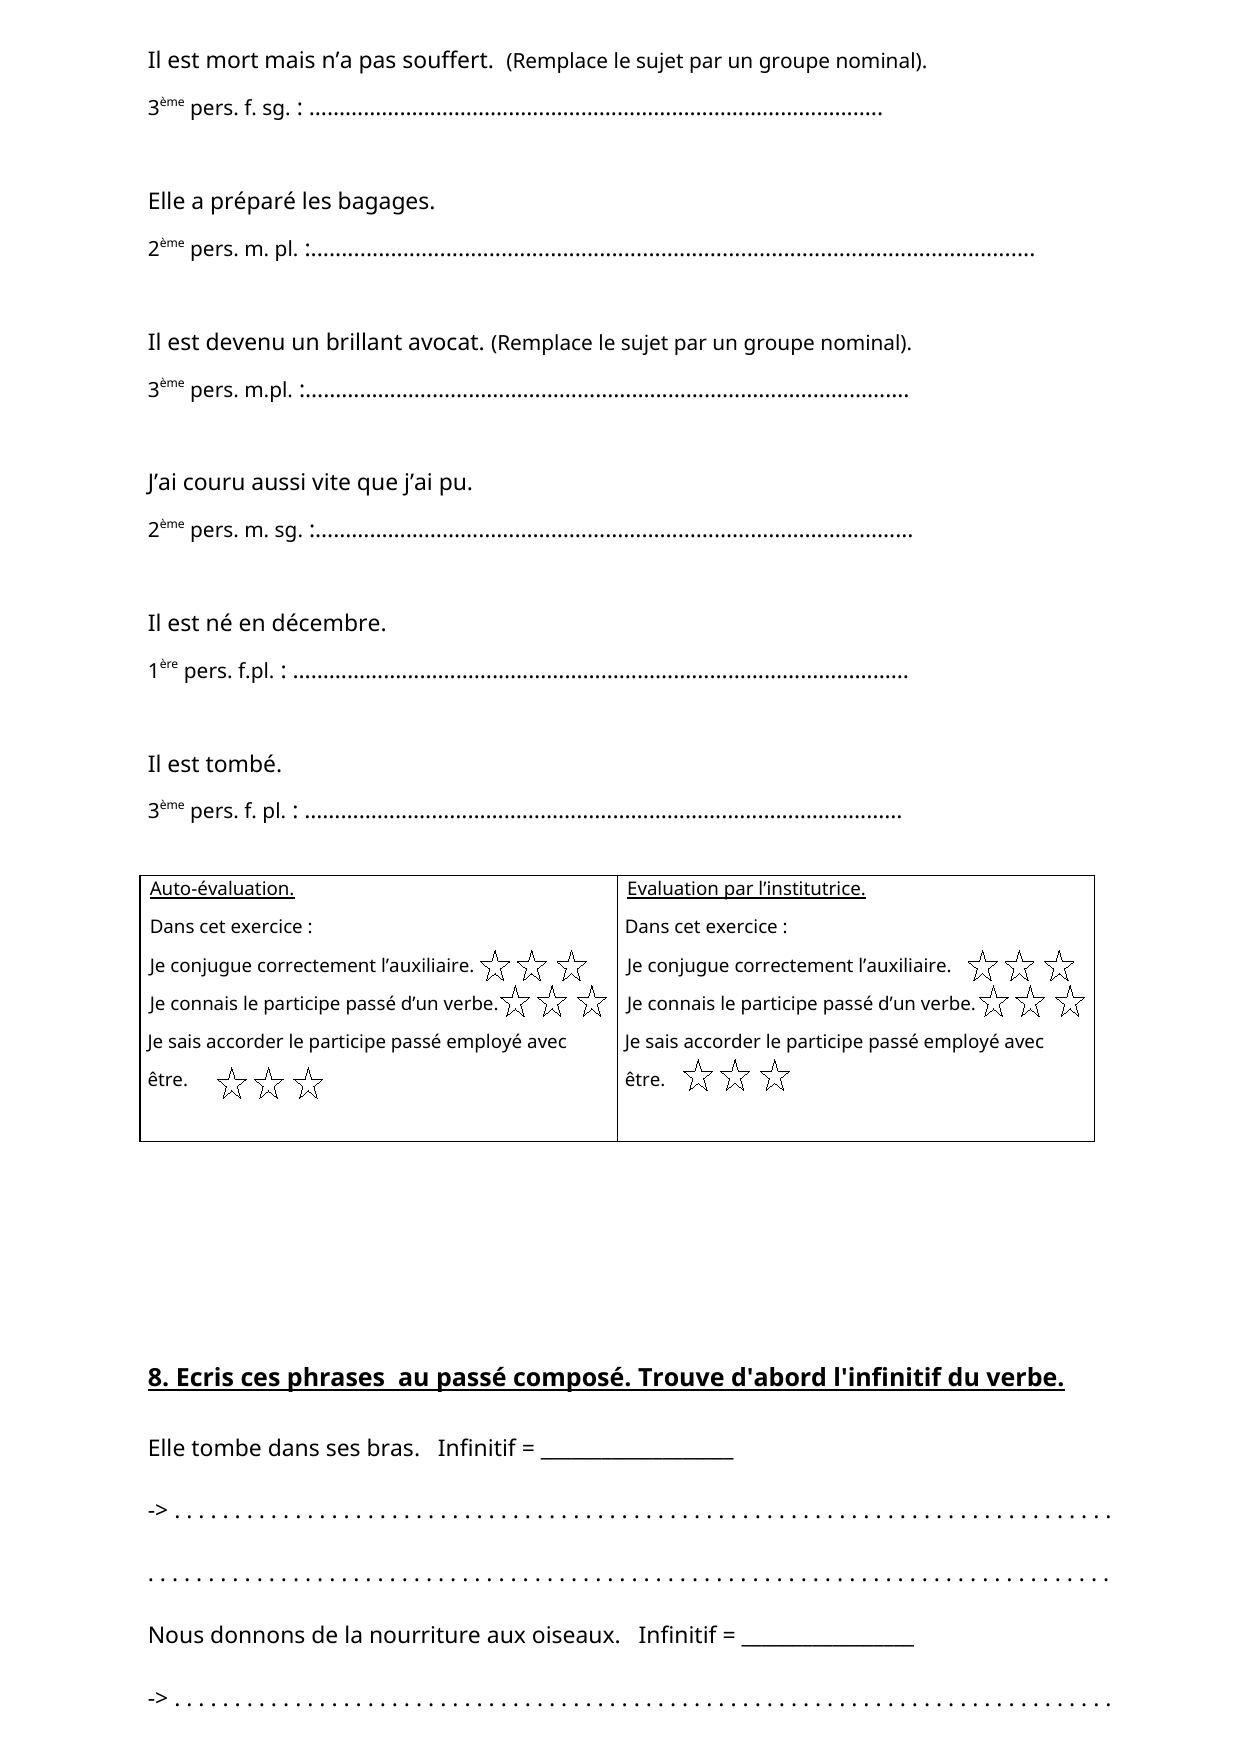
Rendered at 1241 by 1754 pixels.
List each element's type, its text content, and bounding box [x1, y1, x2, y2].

text 2ème pers. m. sg. :……………………………………………………………………………………… [148, 513, 1165, 544]
text Il est né en décembre. [148, 607, 1165, 638]
text 2ème pers. m. pl. :...................................................................................................................... [148, 232, 1165, 263]
text 3ème pers. m.pl. :………………………………………………………………………………………. [148, 372, 1165, 404]
text 1ère pers. f.pl. : ………………………………………………………………………………………… [148, 654, 1165, 685]
text Nous donnons de la nourriture aux oiseaux. Infinitif = _________________ [148, 1619, 1165, 1651]
text Elle a préparé les bagages. [148, 185, 1165, 216]
table_header Evaluation par l’institutrice. Dans cet exercice : Je conjugue correctement l’auxiliaire. Je connais le participe passé d’un verbe. Je sais accorder le participe passé employé avec être. [618, 876, 1094, 1141]
text Il est devenu un brillant avocat. (Remplace le sujet par un groupe nominal). [148, 326, 1165, 357]
text 3ème pers. f. sg. : ………………………………………………………………………………….. [148, 91, 1165, 122]
text 8. Ecris ces phrases au passé composé. Trouve d'abord l'infinitif du verbe. [148, 1360, 1165, 1394]
text 3ème pers. f. pl. : ……………………………………………………………………………………… [148, 794, 1165, 826]
text Il est mort mais n’a pas souffert. (Remplace le sujet par un groupe nominal). [148, 44, 1165, 76]
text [148, 1557, 1165, 1588]
text Il est tombé. [148, 747, 1165, 779]
table_header Auto-évaluation. Dans cet exercice : Je conjugue correctement l’auxiliaire. Je connais le participe passé d’un verbe. Je sais accorder le participe passé employé avec être. [141, 876, 617, 1141]
text J’ai couru aussi vite que j’ai pu. [148, 466, 1165, 497]
text Elle tombe dans ses bras. Infinitif = ___________________ [148, 1432, 1165, 1463]
